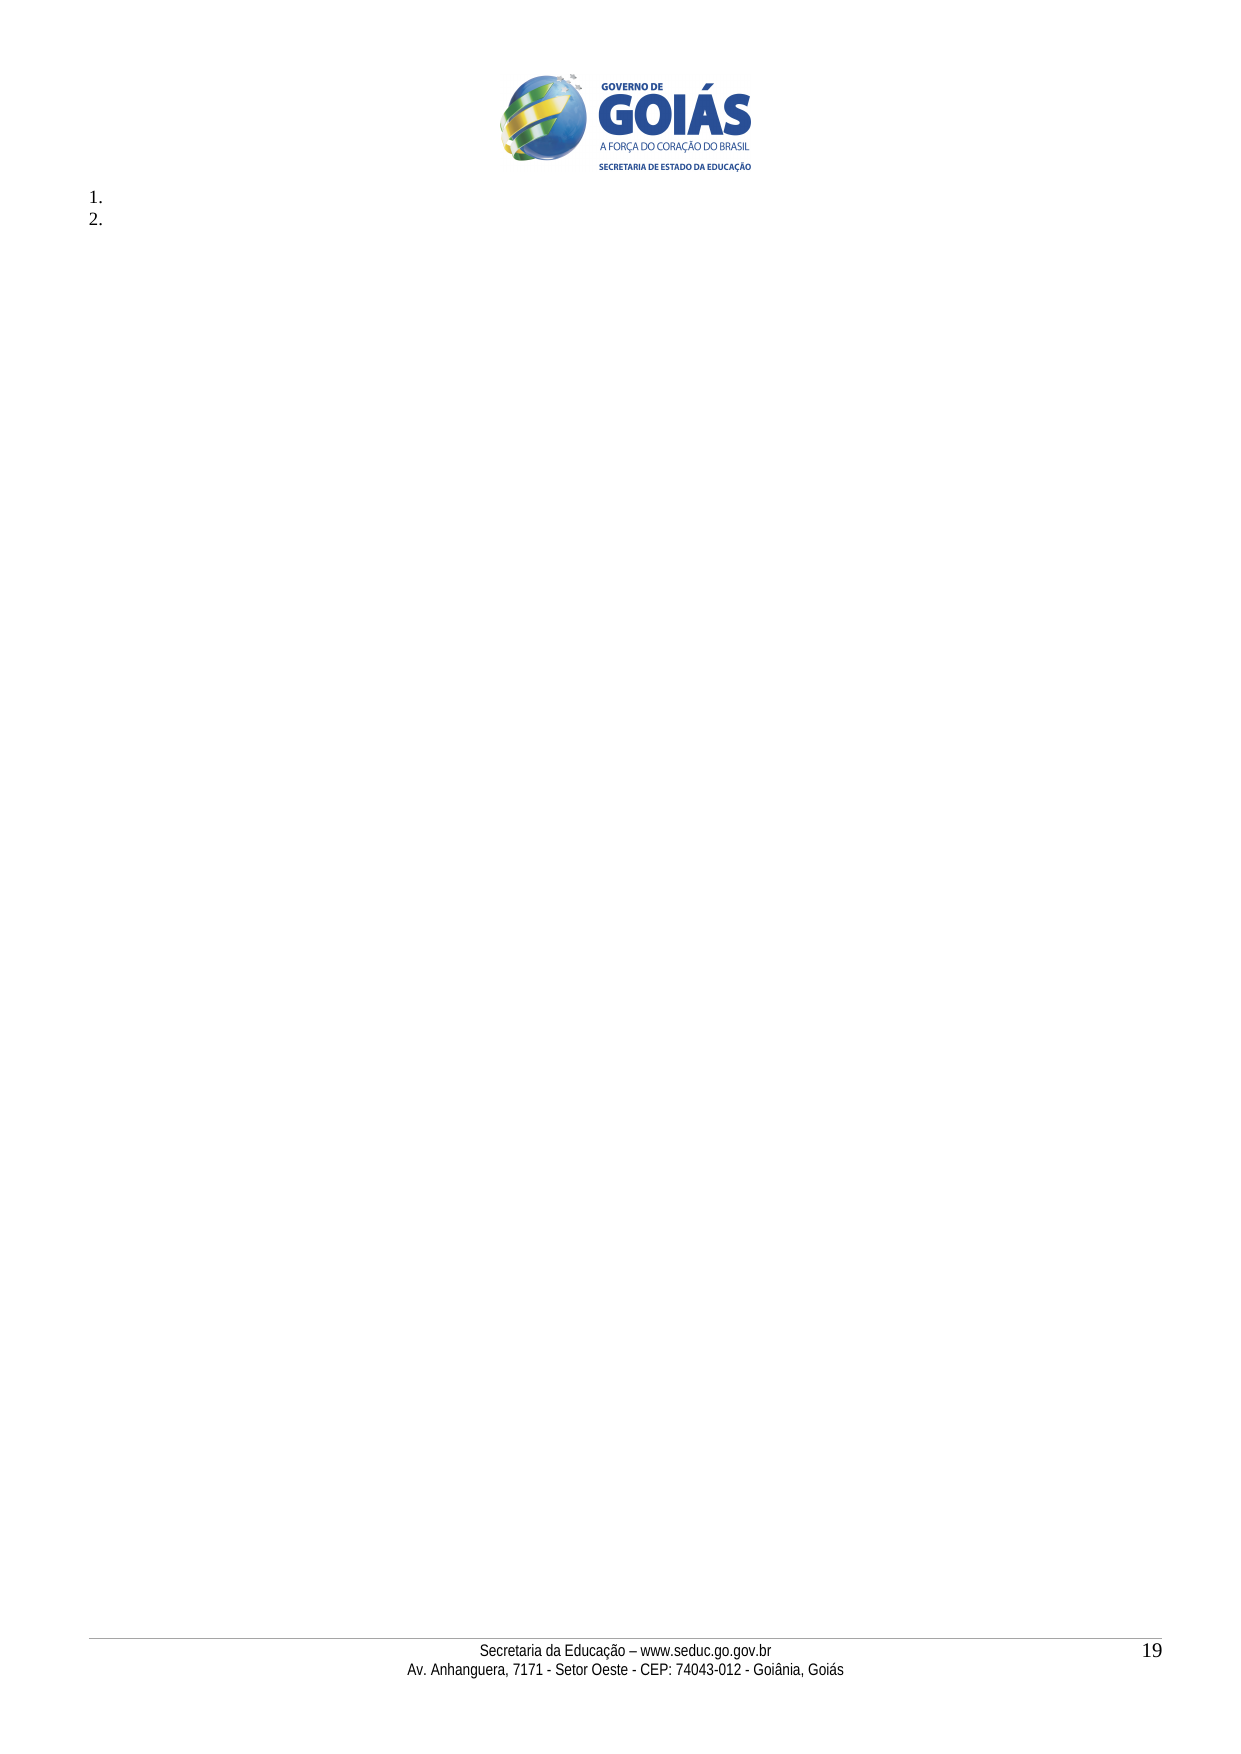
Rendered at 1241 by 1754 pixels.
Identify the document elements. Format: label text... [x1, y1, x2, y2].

picture [500, 74, 751, 172]
text 2. [89, 208, 1162, 229]
text 1. [89, 186, 1162, 208]
